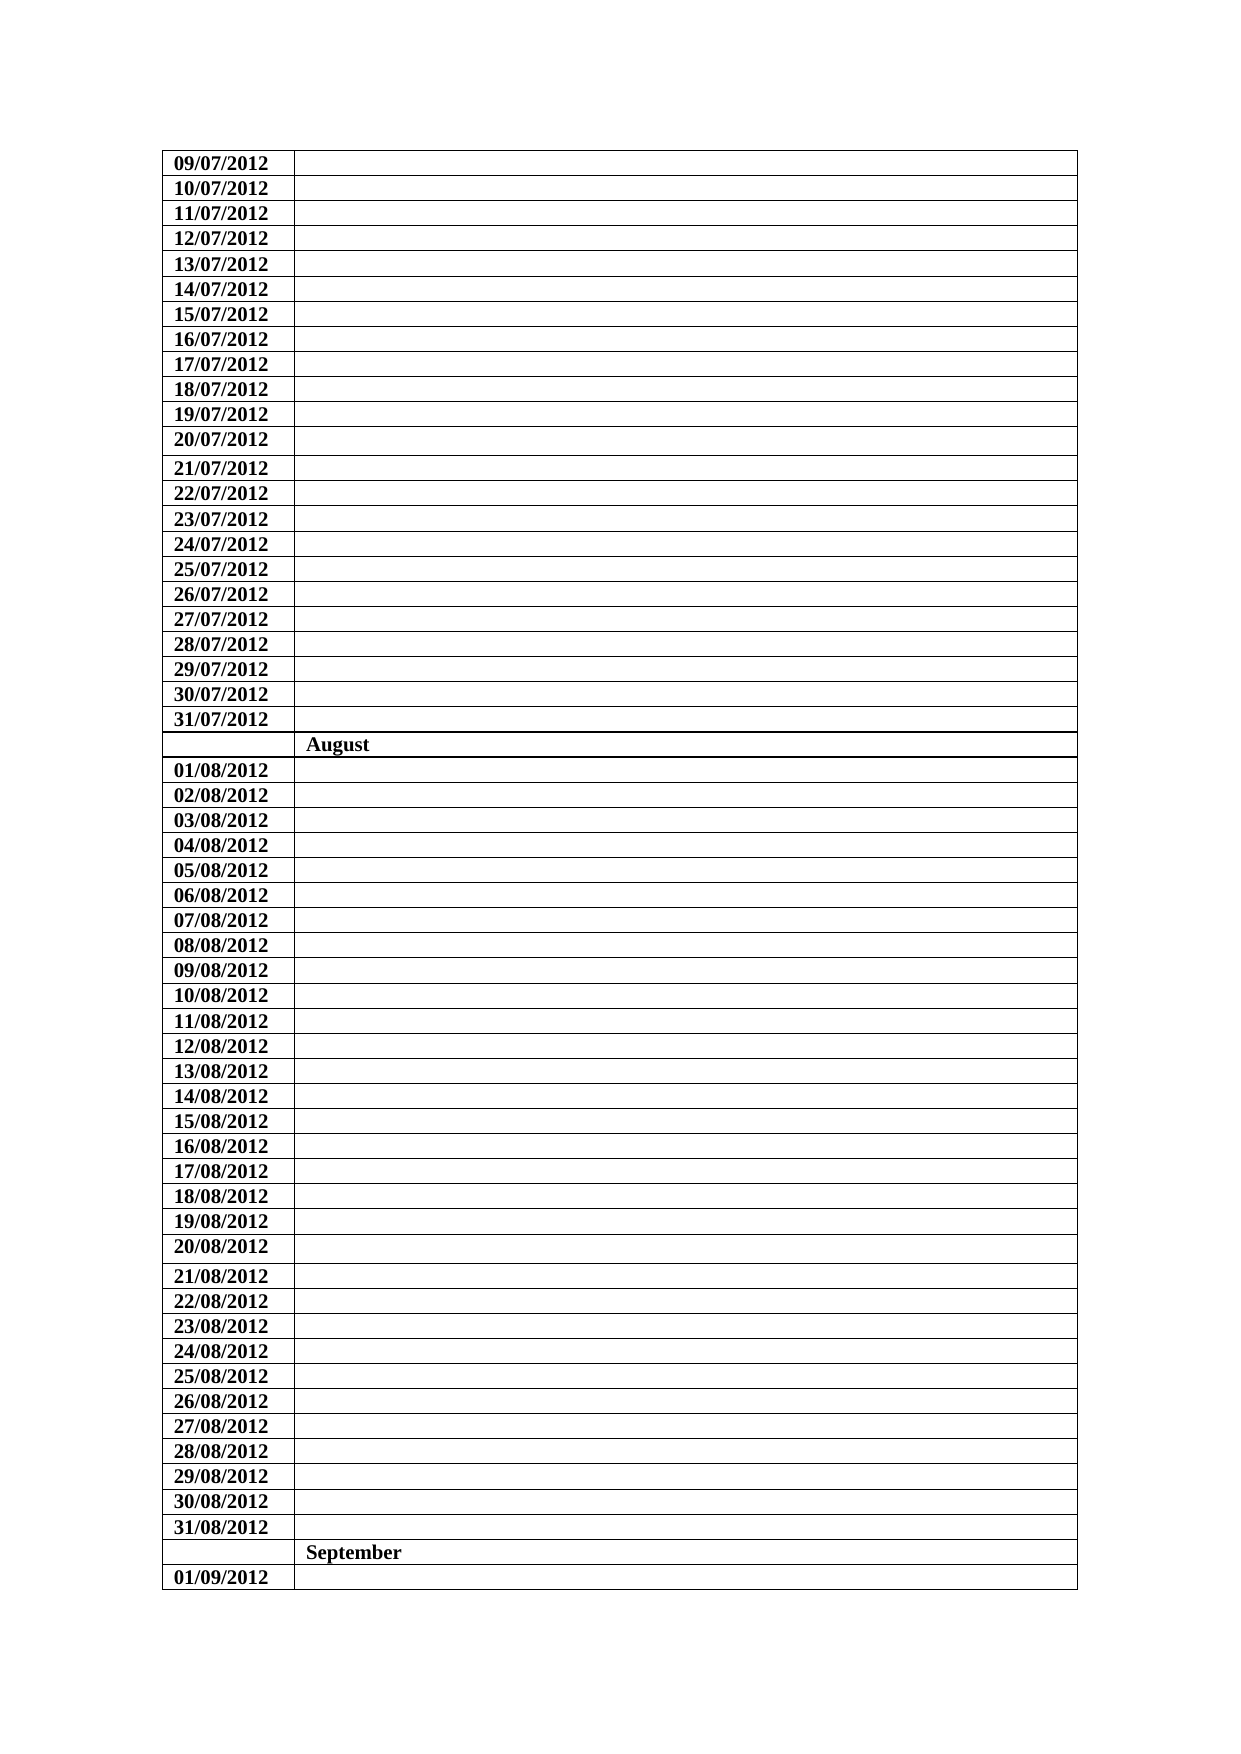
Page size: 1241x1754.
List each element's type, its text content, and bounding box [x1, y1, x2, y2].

table_cell [295, 1565, 1077, 1589]
table_cell 11/07/2012 [163, 201, 294, 225]
table_cell 09/07/2012 [163, 151, 294, 175]
table_cell [295, 1264, 1077, 1288]
table_cell August [295, 733, 1077, 756]
table_cell 28/07/2012 [163, 632, 294, 656]
table_cell [295, 1134, 1077, 1158]
table_cell 21/07/2012 [163, 456, 294, 480]
table_cell 12/08/2012 [163, 1034, 294, 1058]
table_cell 24/07/2012 [163, 532, 294, 556]
table_cell [295, 657, 1077, 681]
table_cell 27/08/2012 [163, 1414, 294, 1438]
table_cell [295, 1289, 1077, 1313]
table_cell [295, 151, 1077, 175]
table_cell 20/08/2012 [163, 1235, 294, 1262]
table_cell [295, 302, 1077, 326]
table_cell [295, 201, 1077, 225]
table_cell [295, 506, 1077, 531]
table_cell [295, 1364, 1077, 1388]
table_cell [295, 783, 1077, 807]
table_cell [295, 758, 1077, 782]
table_cell [295, 958, 1077, 982]
table_cell 27/07/2012 [163, 607, 294, 631]
table_cell 22/08/2012 [163, 1289, 294, 1313]
table_cell 14/08/2012 [163, 1084, 294, 1108]
table_cell 25/07/2012 [163, 557, 294, 581]
table_cell [295, 402, 1077, 426]
table_cell [295, 1490, 1077, 1513]
table_cell [295, 1339, 1077, 1363]
table_cell 31/08/2012 [163, 1515, 294, 1539]
table_cell 18/08/2012 [163, 1184, 294, 1208]
table_cell [295, 607, 1077, 631]
table_cell 31/07/2012 [163, 707, 294, 731]
table_cell [295, 632, 1077, 656]
table_cell 07/08/2012 [163, 908, 294, 932]
table_cell 17/07/2012 [163, 352, 294, 376]
table_cell 12/07/2012 [163, 226, 294, 250]
table_cell [295, 1184, 1077, 1208]
table_cell [295, 833, 1077, 857]
table_cell 30/08/2012 [163, 1490, 294, 1513]
table_cell 09/08/2012 [163, 958, 294, 982]
table_cell [295, 456, 1077, 480]
table_cell 01/08/2012 [163, 758, 294, 782]
table_cell 08/08/2012 [163, 933, 294, 957]
table_cell 10/07/2012 [163, 176, 294, 200]
table_cell 06/08/2012 [163, 883, 294, 907]
table_cell [295, 582, 1077, 606]
table_cell [295, 1159, 1077, 1183]
table_cell 23/08/2012 [163, 1314, 294, 1338]
table_cell [295, 1515, 1077, 1539]
table_cell 01/09/2012 [163, 1565, 294, 1589]
table_cell [295, 883, 1077, 907]
table_cell 15/08/2012 [163, 1109, 294, 1133]
table_cell [295, 1235, 1077, 1262]
table_cell [295, 277, 1077, 301]
table_cell [295, 984, 1077, 1007]
table_cell [295, 1059, 1077, 1083]
table_cell 30/07/2012 [163, 682, 294, 706]
table_cell [295, 858, 1077, 882]
table_cell 11/08/2012 [163, 1009, 294, 1033]
table_cell [295, 481, 1077, 505]
table_cell 19/08/2012 [163, 1209, 294, 1233]
table_cell 22/07/2012 [163, 481, 294, 505]
table_cell 16/08/2012 [163, 1134, 294, 1158]
table_cell 26/08/2012 [163, 1389, 294, 1413]
table_cell [295, 226, 1077, 250]
table_cell [295, 377, 1077, 401]
table_cell [295, 1084, 1077, 1108]
table_cell [295, 808, 1077, 832]
table_cell [295, 1414, 1077, 1438]
table_cell [295, 1034, 1077, 1058]
table_cell 18/07/2012 [163, 377, 294, 401]
table_cell [295, 1389, 1077, 1413]
table_cell 23/07/2012 [163, 506, 294, 531]
table_cell [163, 1540, 294, 1564]
table_cell [295, 1464, 1077, 1488]
table_cell [295, 251, 1077, 276]
table_cell [295, 327, 1077, 351]
table_cell 03/08/2012 [163, 808, 294, 832]
table_cell 04/08/2012 [163, 833, 294, 857]
table_cell [295, 682, 1077, 706]
table_cell 14/07/2012 [163, 277, 294, 301]
table_cell [295, 427, 1077, 455]
table_cell 16/07/2012 [163, 327, 294, 351]
table_cell 21/08/2012 [163, 1264, 294, 1288]
table_cell [295, 908, 1077, 932]
table_cell [295, 707, 1077, 731]
table_cell [163, 733, 294, 756]
table_cell 15/07/2012 [163, 302, 294, 326]
table_cell [295, 933, 1077, 957]
table_cell 05/08/2012 [163, 858, 294, 882]
table_cell 25/08/2012 [163, 1364, 294, 1388]
table_cell [295, 176, 1077, 200]
table_cell 28/08/2012 [163, 1439, 294, 1463]
table_cell 29/08/2012 [163, 1464, 294, 1488]
table_cell 13/08/2012 [163, 1059, 294, 1083]
table_cell [295, 1439, 1077, 1463]
table_cell 20/07/2012 [163, 427, 294, 455]
table_cell [295, 1209, 1077, 1233]
table_cell 02/08/2012 [163, 783, 294, 807]
table_cell [295, 352, 1077, 376]
table_cell [295, 1009, 1077, 1033]
table_cell 26/07/2012 [163, 582, 294, 606]
table_cell [295, 532, 1077, 556]
table_cell 24/08/2012 [163, 1339, 294, 1363]
table_cell 17/08/2012 [163, 1159, 294, 1183]
table_cell [295, 1314, 1077, 1338]
table_cell [295, 557, 1077, 581]
table_cell [295, 1109, 1077, 1133]
table_cell 19/07/2012 [163, 402, 294, 426]
table_cell September [295, 1540, 1077, 1564]
table_cell 29/07/2012 [163, 657, 294, 681]
table_cell 10/08/2012 [163, 984, 294, 1007]
table_cell 13/07/2012 [163, 251, 294, 276]
